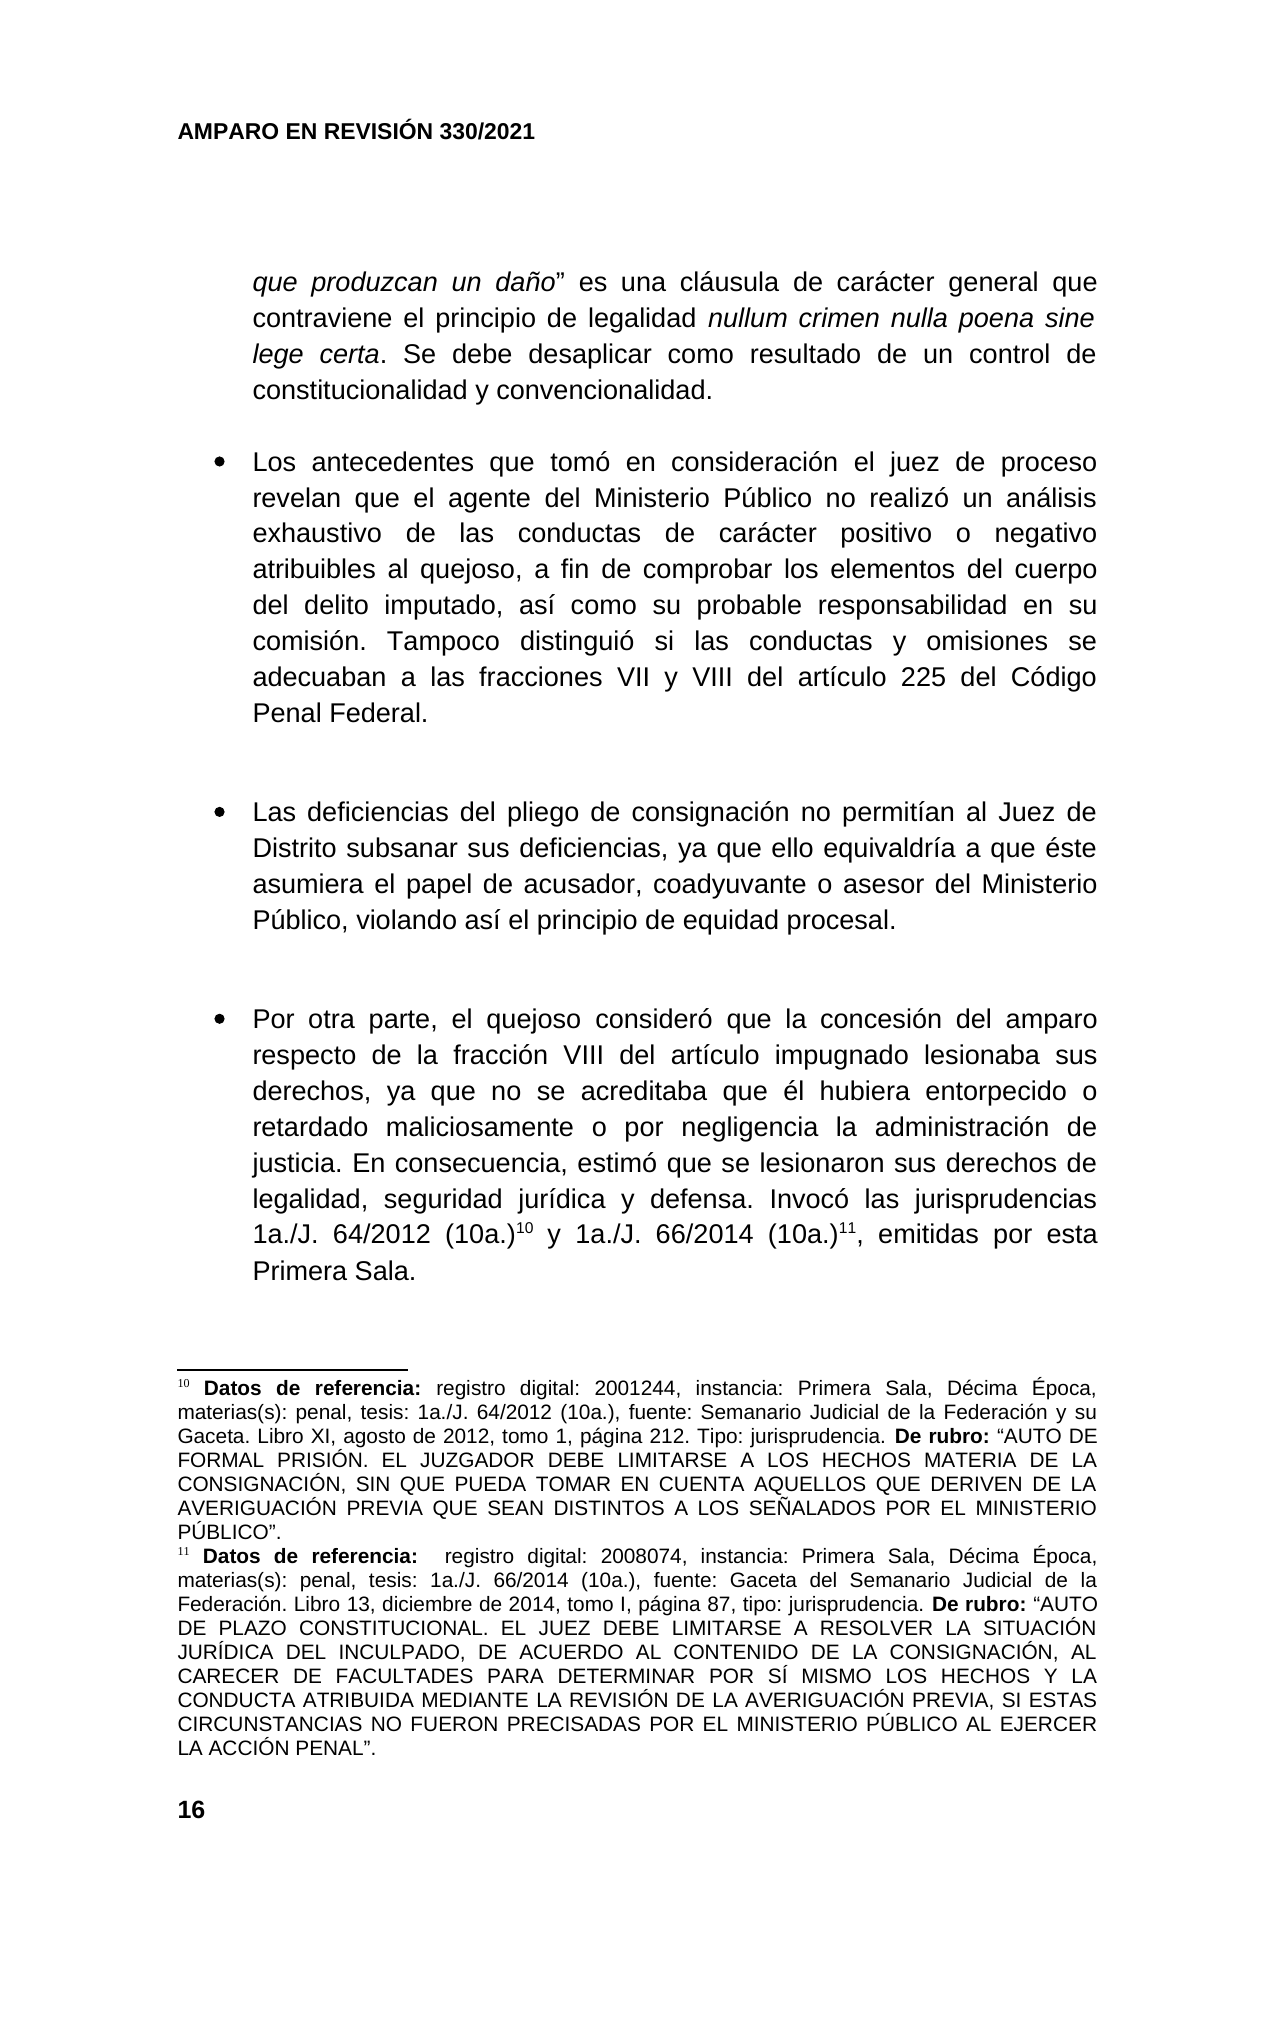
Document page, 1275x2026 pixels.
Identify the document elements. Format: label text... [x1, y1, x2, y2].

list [215, 266, 1098, 405]
list Las deficiencias del pliego de consignación no permitían al Juez de Distrito subsanar sus deficiencias, ya que ello equivaldría a que éste asumiera el papel de acusador, coadyuvante o asesor del Ministerio Público, violando así el principio de equidad procesal. [215, 796, 1098, 935]
list Los antecedentes que tomó en consideración el juez de proceso revelan que el agente del Ministerio Público no realizó un análisis exhaustivo de las conductas de carácter positivo o negativo atribuibles al quejoso, a fin de comprobar los elementos del cuerpo del delito imputado, así como su probable responsabilidad en su comisión. Tampoco distinguió si las conductas y omisiones se adecuaban a las fracciones VII y VIII del artículo 225 del Código Penal Federal. [215, 446, 1098, 728]
list Por otra parte, el quejoso consideró que la concesión del amparo respecto de la fracción VIII del artículo impugnado lesionaba sus derechos, ya que no se acreditaba que él hubiera entorpecido o retardado maliciosamente o por negligencia la administración de justicia. En consecuencia, estimó que se lesionaron sus derechos de legalidad, seguridad jurídica y defensa. Invocó las jurisprudencias 1a./J. 64/2012 (10a.) y 1a./J. 66/2014 (10a.), emitidas por esta Primera Sala. [215, 1003, 1098, 1286]
